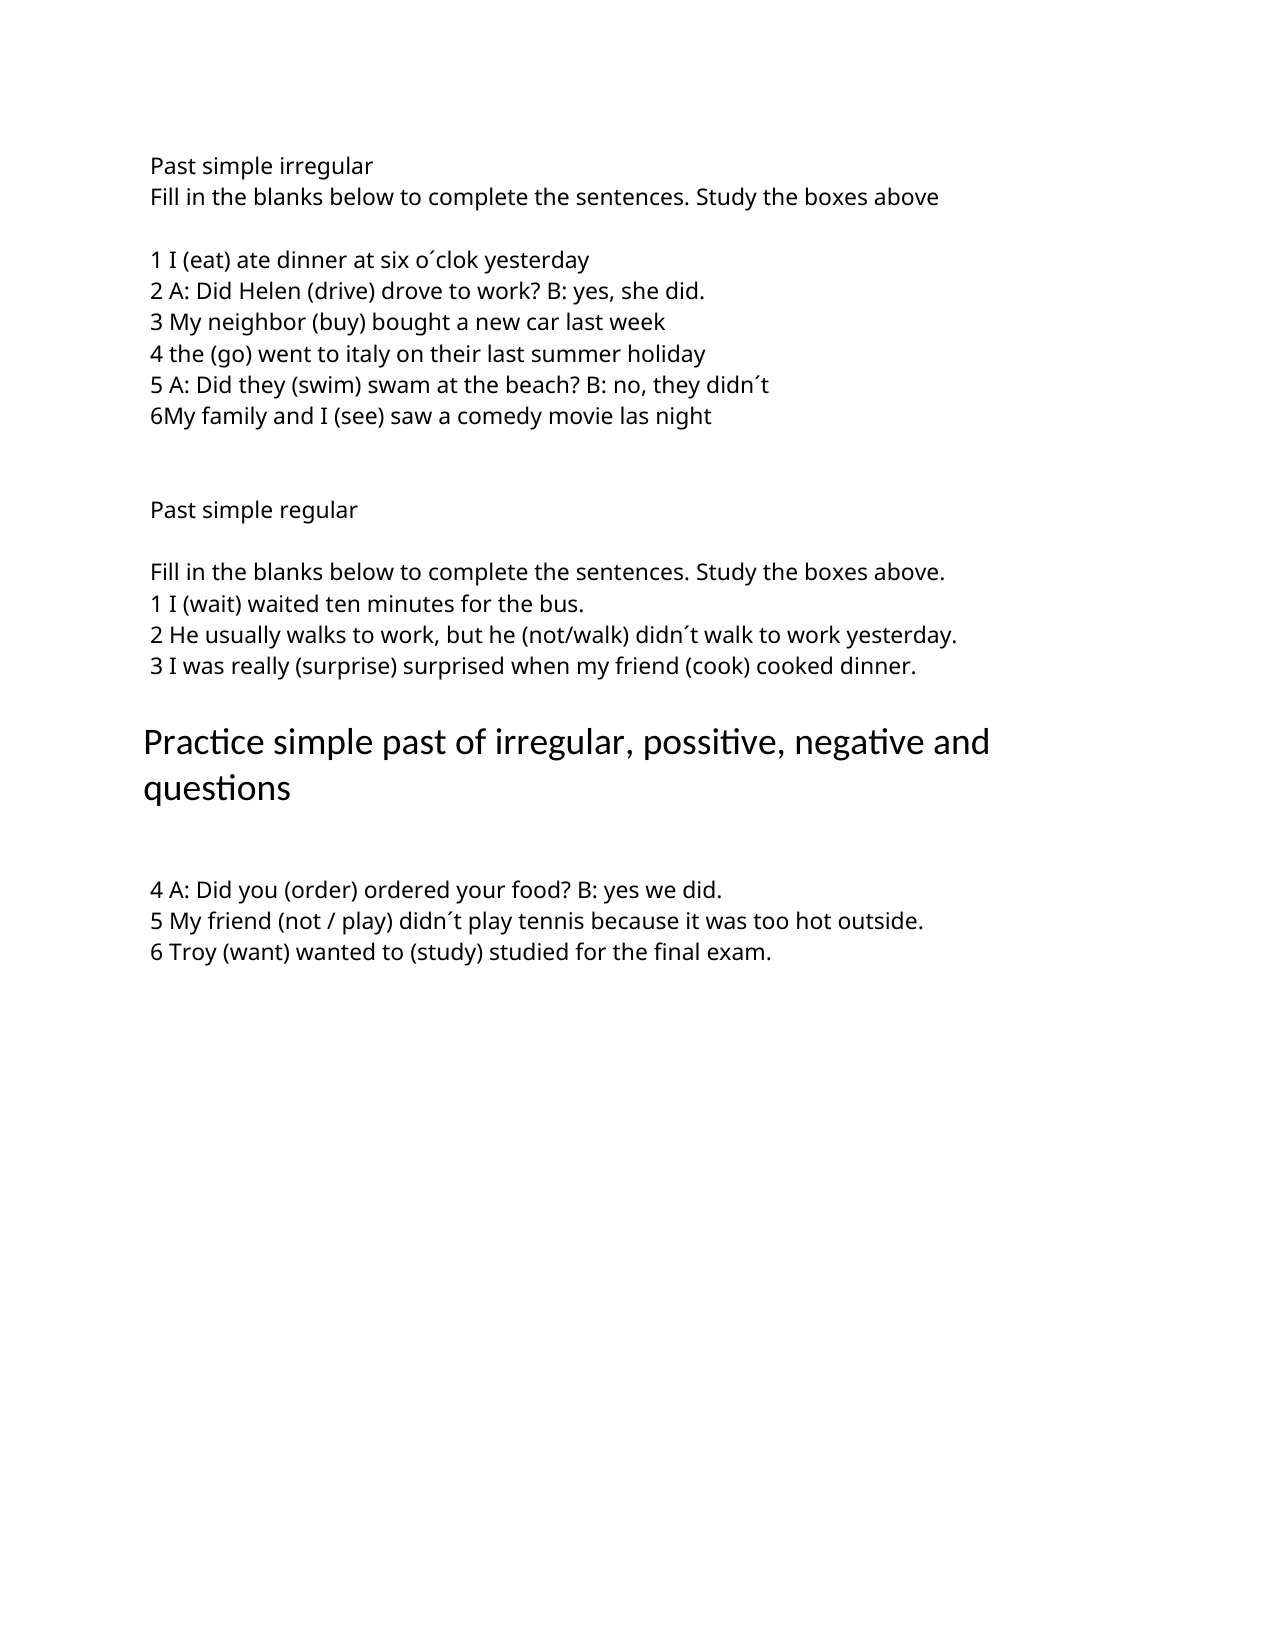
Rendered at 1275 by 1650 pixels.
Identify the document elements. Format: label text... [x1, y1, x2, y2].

text 3 My neighbor (buy) bought a new car last week [150, 306, 1125, 337]
text Past simple irregular [150, 150, 1125, 181]
text 2 He usually walks to work, but he (not/walk) didn´t walk to work yesterday. [150, 619, 1125, 650]
text 5 My friend (not / play) didn´t play tennis because it was too hot outside. [150, 905, 1125, 936]
text 6 Troy (want) wanted to (study) studied for the final exam. [150, 936, 1125, 967]
text Past simple regular [150, 494, 1125, 525]
text 1 I (wait) waited ten minutes for the bus. [150, 587, 1125, 619]
text Fill in the blanks below to complete the sentences. Study the boxes above. [150, 556, 1125, 587]
text 4 A: Did you (order) ordered your food? B: yes we did. [150, 681, 1125, 905]
text 6My family and I (see) saw a comedy movie las night [150, 400, 1125, 431]
text 5 A: Did they (swim) swam at the beach? B: no, they didn´t [150, 369, 1125, 400]
text 2 A: Did Helen (drive) drove to work? B: yes, she did. [150, 275, 1125, 306]
text 1 I (eat) ate dinner at six o´clok yesterday [150, 244, 1125, 275]
text 4 the (go) went to italy on their last summer holiday [150, 337, 1125, 369]
text Fill in the blanks below to complete the sentences. Study the boxes above [150, 181, 1125, 212]
text 3 I was really (surprise) surprised when my friend (cook) cooked dinner. [150, 650, 1125, 681]
